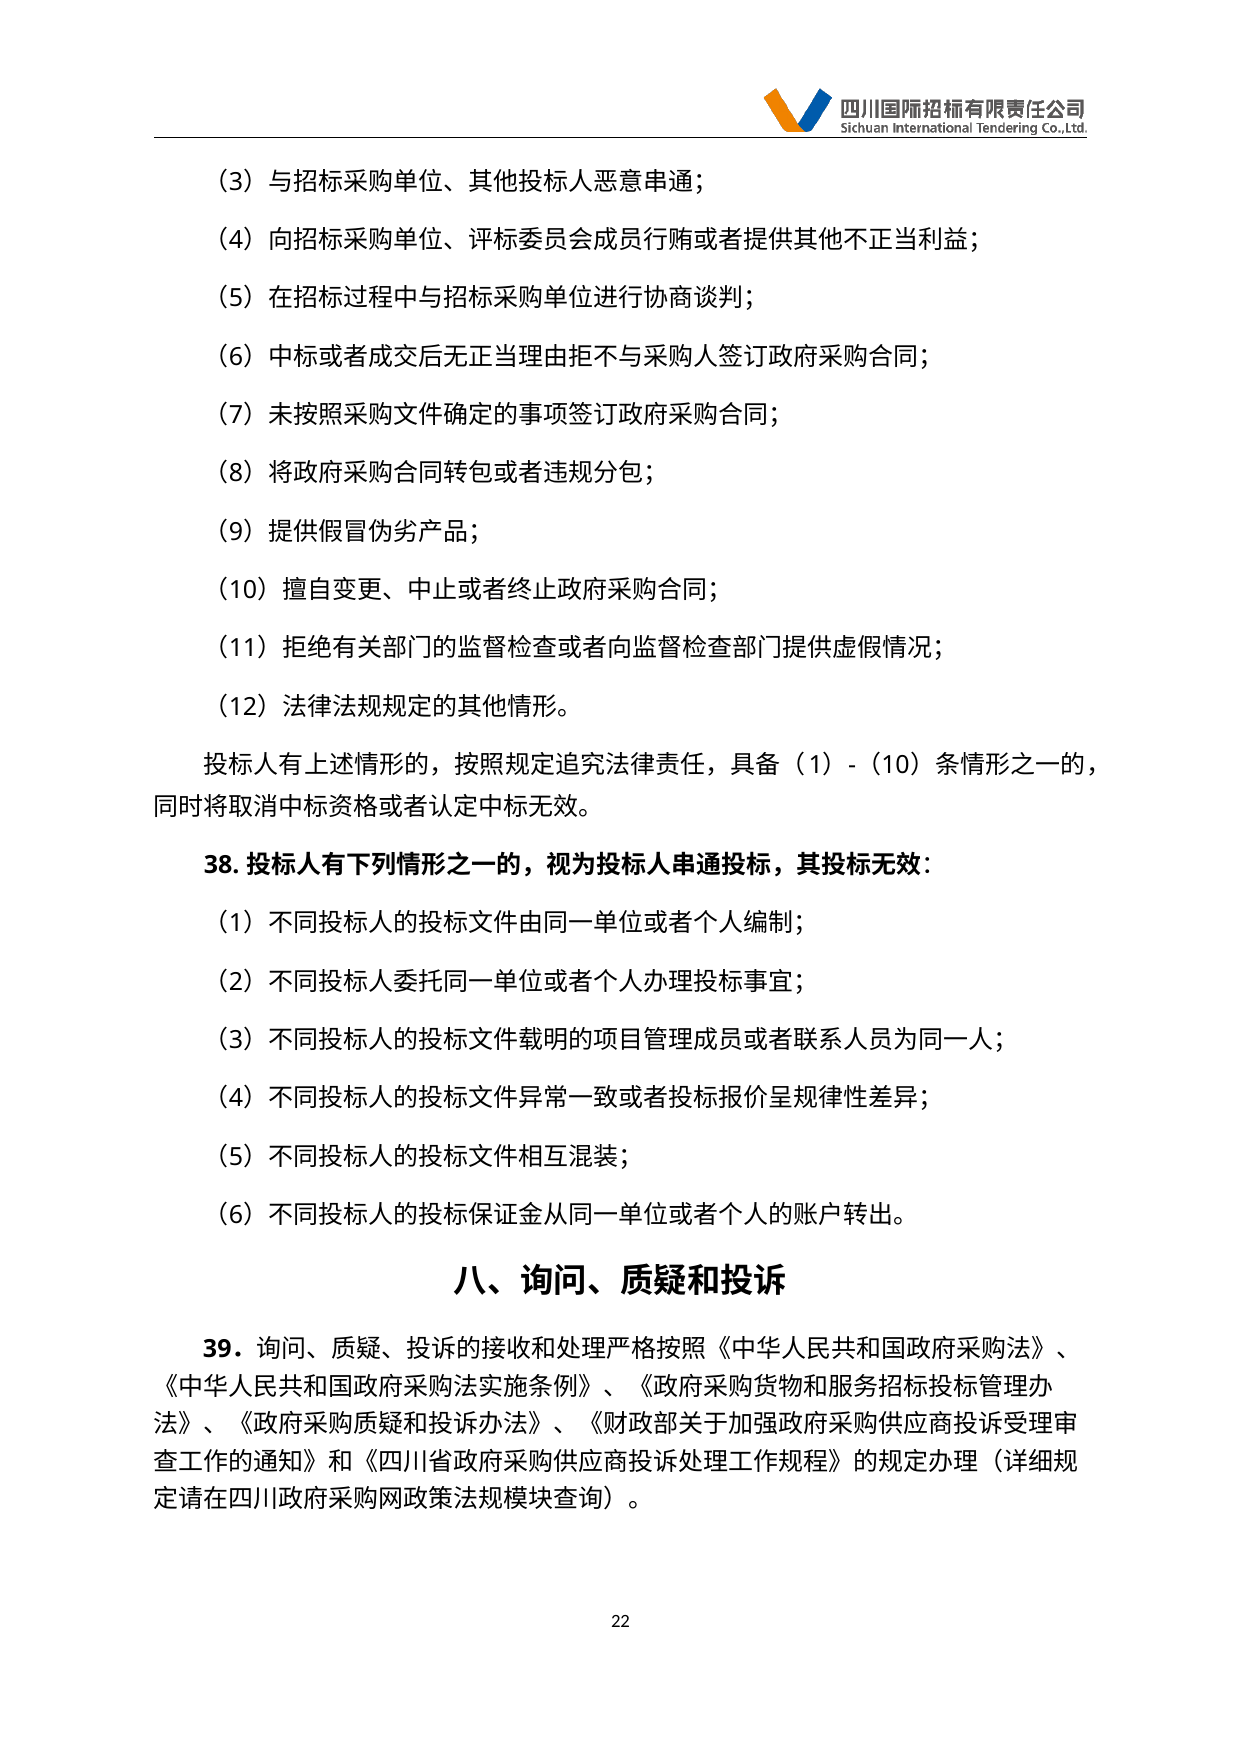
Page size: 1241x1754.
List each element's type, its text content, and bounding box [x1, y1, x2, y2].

text （4）向招标采购单位、评标委员会成员行贿或者提供其他不正当利益； [153, 215, 1087, 257]
text （2）不同投标人委托同一单位或者个人办理投标事宜； [153, 957, 1087, 998]
text （12）法律法规规定的其他情形。 [153, 682, 1087, 723]
text （5）在招标过程中与招标采购单位进行协商谈判； [153, 273, 1087, 315]
text 39．询问、质疑、投诉的接收和处理严格按照《中华人民共和国政府采购法》、《中华人民共和国政府采购法实施条例》、《政府采购货物和服务招标投标管理办法》、《政府采购质疑和投诉办法》、《财政部关于加强政府采购供应商投诉受理审查工作的通知》和《四川省政府采购供应商投诉处理工作规程》的规定办理（详细规定请在四川政府采购网政策法规模块查询）。 [153, 1327, 1087, 1515]
text （4）不同投标人的投标文件异常一致或者投标报价呈规律性差异； [153, 1073, 1087, 1115]
subtitle 八、询问、质疑和投诉 [153, 1259, 1087, 1300]
text （11）拒绝有关部门的监督检查或者向监督检查部门提供虚假情况； [153, 623, 1087, 665]
text （9）提供假冒伪劣产品； [153, 507, 1087, 548]
text （5）不同投标人的投标文件相互混装； [153, 1132, 1087, 1173]
text 38. 投标人有下列情形之一的，视为投标人串通投标，其投标无效： [153, 840, 1087, 882]
text （6）中标或者成交后无正当理由拒不与采购人签订政府采购合同； [153, 332, 1087, 373]
picture [763, 88, 1087, 135]
text （1）不同投标人的投标文件由同一单位或者个人编制； [153, 898, 1087, 940]
text （3）与招标采购单位、其他投标人恶意串通； [153, 157, 1087, 198]
text （8）将政府采购合同转包或者违规分包； [153, 448, 1087, 490]
text （7）未按照采购文件确定的事项签订政府采购合同； [153, 390, 1087, 432]
text （6）不同投标人的投标保证金从同一单位或者个人的账户转出。 [153, 1190, 1087, 1232]
text 投标人有上述情形的，按照规定追究法律责任，具备（1）-（10）条情形之一的，同时将取消中标资格或者认定中标无效。 [153, 740, 1087, 823]
text （3）不同投标人的投标文件载明的项目管理成员或者联系人员为同一人； [153, 1015, 1087, 1057]
text （10）擅自变更、中止或者终止政府采购合同； [153, 565, 1087, 607]
